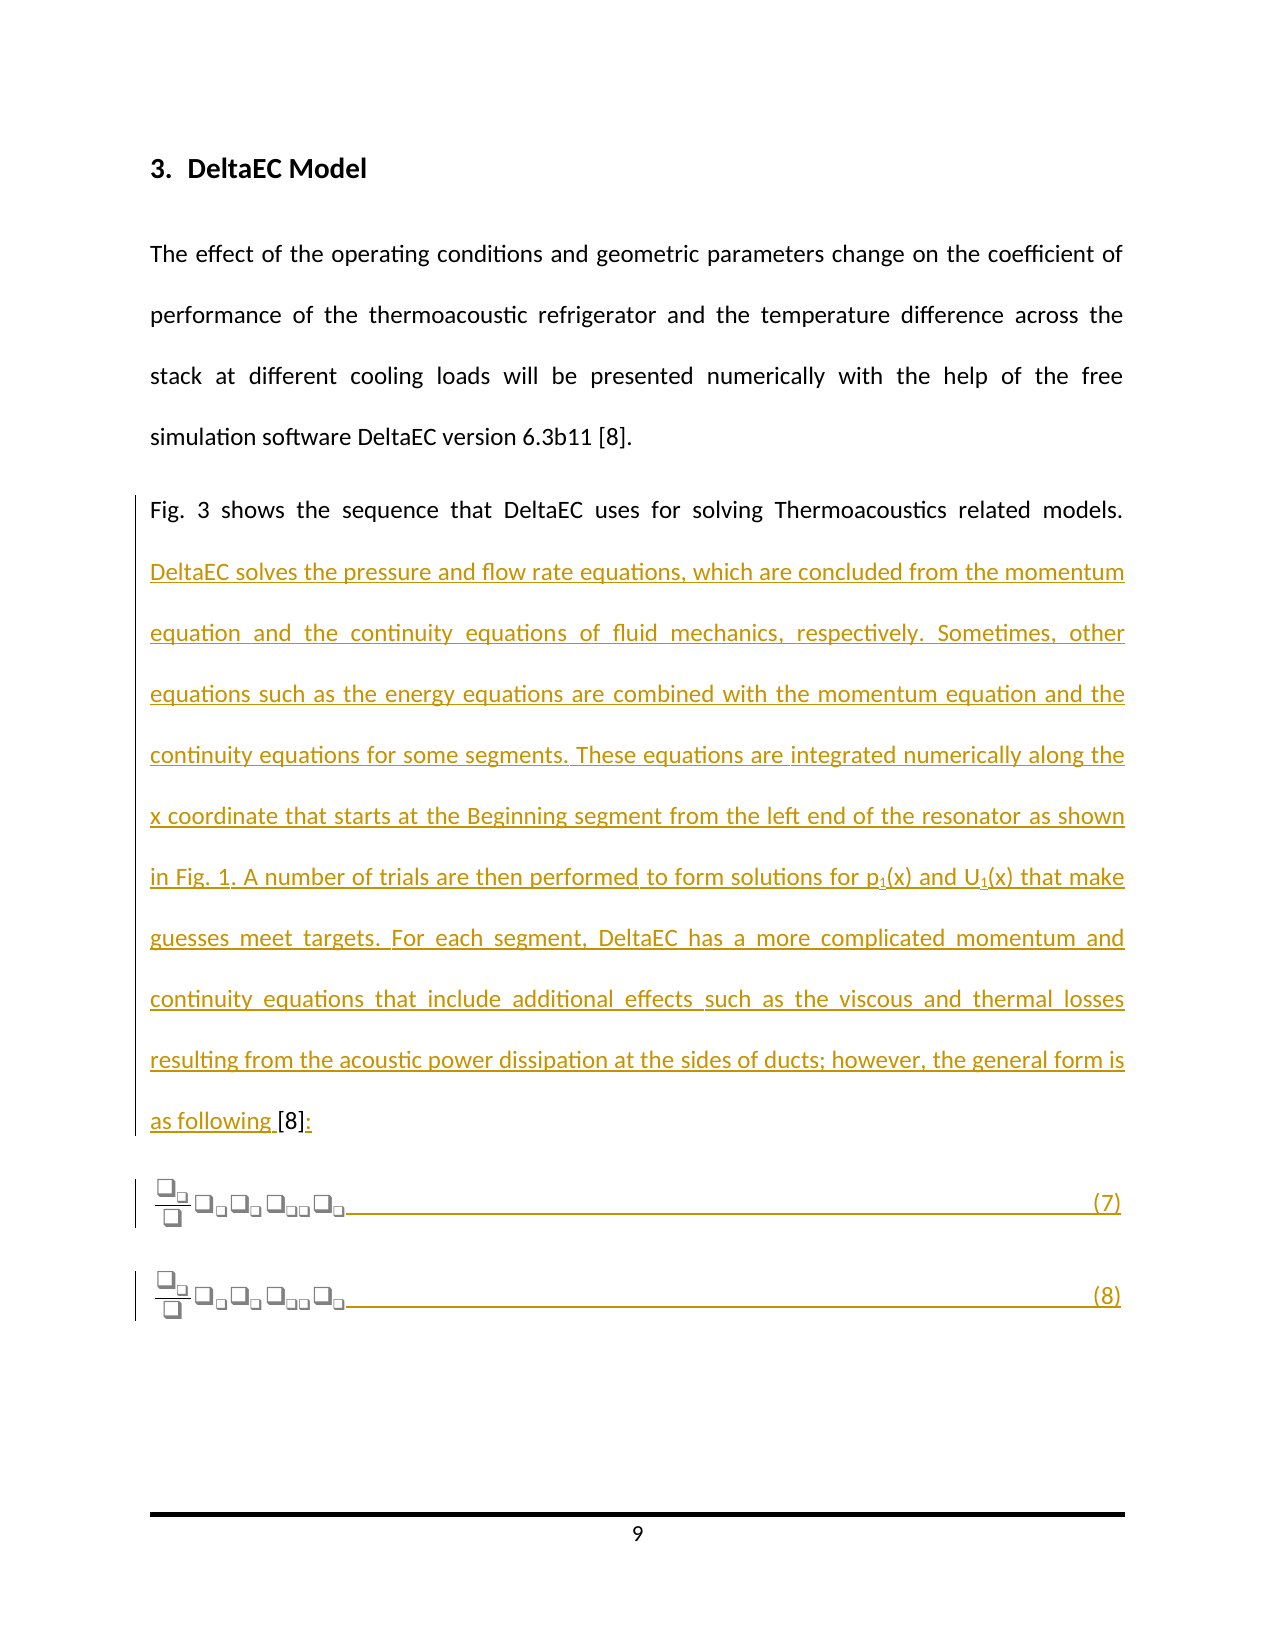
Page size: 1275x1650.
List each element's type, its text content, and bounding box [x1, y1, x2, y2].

text Fig. 3 shows the sequence that DeltaEC uses for solving Thermoacoustics related models. [8] [150, 766, 1125, 826]
text Fig. 3 shows the sequence that DeltaEC uses for solving Thermoacoustics related models. [8] [150, 1010, 1125, 1070]
text Fig. 3 shows the sequence that DeltaEC uses for solving Thermoacoustics related models. [8] [150, 494, 1125, 582]
list DeltaEC Model [150, 150, 1125, 186]
text Fig. 3 shows the sequence that DeltaEC uses for solving Thermoacoustics related models. [8] [150, 583, 1125, 643]
text The effect of the operating conditions and geometric parameters change on the coefficient of performance of the thermoacoustic refrigerator and the temperature difference across the stack at different cooling loads will be presented numerically with the help of the free simulation software DeltaEC version 6.3b11 [8]. [150, 238, 1125, 452]
text Fig. 3 shows the sequence that DeltaEC uses for solving Thermoacoustics related models. [8] [150, 1072, 1125, 1136]
text Fig. 3 shows the sequence that DeltaEC uses for solving Thermoacoustics related models. [8] [150, 705, 1125, 765]
text Fig. 3 shows the sequence that DeltaEC uses for solving Thermoacoustics related models. [8] [150, 949, 1125, 1009]
text Fig. 3 shows the sequence that DeltaEC uses for solving Thermoacoustics related models. [8] [150, 828, 1125, 948]
text Fig. 3 shows the sequence that DeltaEC uses for solving Thermoacoustics related models. [8] [150, 644, 1125, 704]
